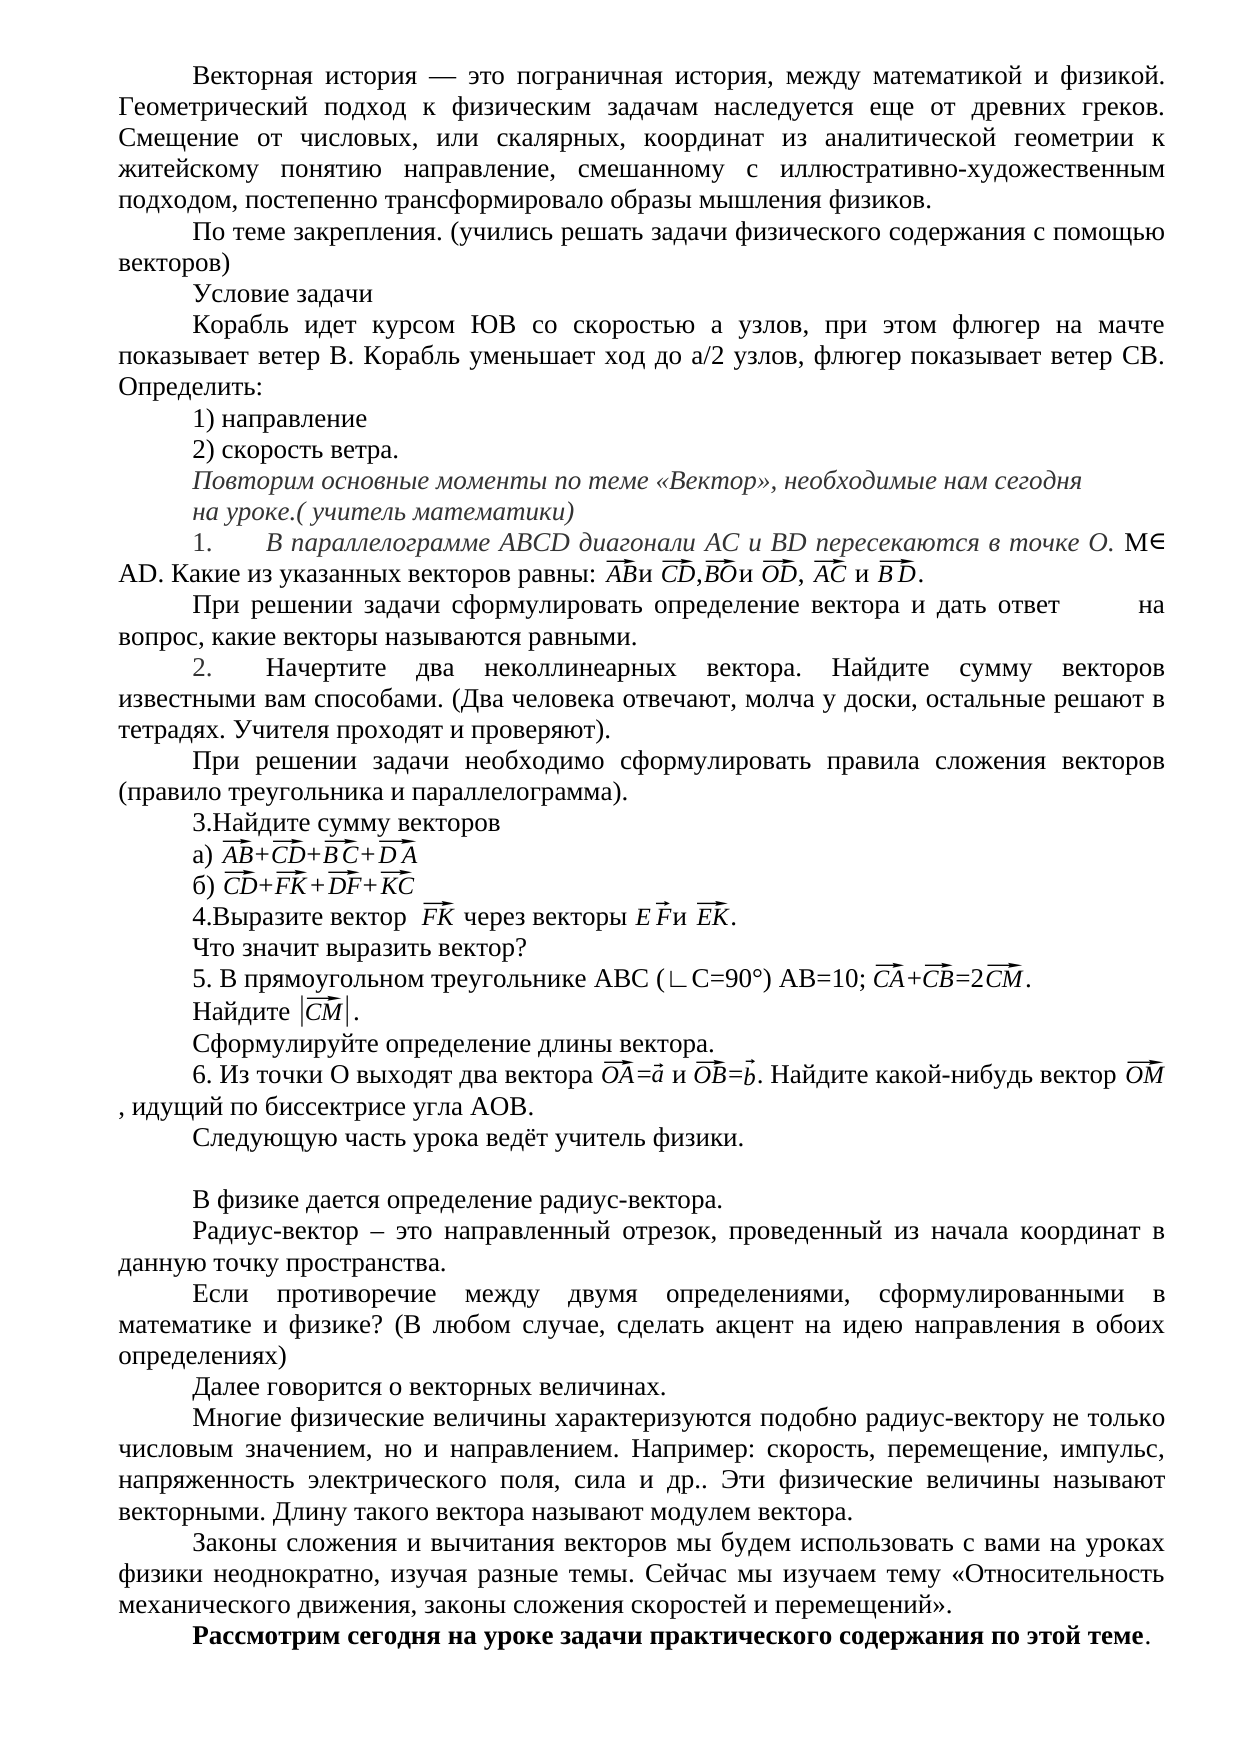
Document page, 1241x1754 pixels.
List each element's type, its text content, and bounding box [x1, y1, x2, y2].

text на уроке.( учитель математики) [118, 495, 1167, 526]
text 2) скорость ветра. [118, 433, 1167, 464]
text Сформулируйте определение длины вектора. [118, 1027, 1167, 1058]
text 4.Выразите вектор через векторы и . [118, 900, 1167, 931]
text б) +++ [118, 869, 1167, 900]
text В физике дается определение радиус-вектора. [118, 1183, 1167, 1214]
text 6. Из точки О выходят два вектора = и =. Найдите какой-нибудь вектор , идущий по биссектрисе угла AOB. [118, 1058, 1167, 1121]
text При решении задачи необходимо сформулировать правила сложения векторов (правило треугольника и параллелограмма). [118, 744, 1167, 807]
text Условие задачи [118, 277, 1167, 308]
text Многие физические величины характеризуются подобно радиус-вектору не только числовым значением, но и направлением. Например: скорость, перемещение, импульс, напряженность электрического поля, сила и др.. Эти физические величины называют векторными. Длину такого вектора называют модулем вектора. [118, 1401, 1167, 1526]
list В параллелограмме ABCD диагонали AC и BD пересекаются в точке О. МAD. Какие из указанных векторов равны: и ,и , и . [118, 526, 1167, 588]
list Начертите два неколлинеарных вектора. Найдите сумму векторов известными вам способами. (Два человека отвечают, молча у доски, остальные решают в тетрадях. Учителя проходят и проверяют). [118, 651, 1167, 744]
text а) +++ [118, 838, 1167, 869]
text По теме закрепления. (учились решать задачи физического содержания с помощью векторов) [118, 215, 1167, 277]
text 3.Найдите сумму векторов [118, 807, 1167, 838]
text 1) направление [118, 402, 1167, 433]
text Повторим основные моменты по теме «Вектор», необходимые нам сегодня [118, 464, 1167, 495]
text При решении задачи сформулировать определение вектора и дать ответ на вопрос, какие векторы называются равными. [118, 588, 1167, 651]
text Рассмотрим сегодня на уроке задачи практического содержания по этой теме. [118, 1619, 1167, 1651]
text Следующую часть урока ведёт учитель физики. [118, 1121, 1167, 1152]
text Законы сложения и вычитания векторов мы будем использовать с вами на уроках физики неоднократно, изучая разные темы. Сейчас мы изучаем тему «Относительность механического движения, законы сложения скоростей и перемещений». [118, 1526, 1167, 1619]
text Корабль идет курсом ЮВ со скоростью a узлов, при этом флюгер на мачте показывает ветер В. Корабль уменьшает ход до a/2 узлов, флюгер показывает ветер СВ. Определить: [118, 308, 1167, 402]
text Если противоречие между двумя определениями, сформулированными в математике и физике? (В любом случае, сделать акцент на идею направления в обоих определениях) [118, 1277, 1167, 1370]
text 5. В прямоугольном треугольнике ABC (∟C=90°) AB=10; +=2. [118, 962, 1167, 993]
text Найдите . [118, 993, 1167, 1027]
text Что значит выразить вектор? [118, 931, 1167, 962]
text Радиус-вектор – это направленный отрезок, проведенный из начала координат в данную точку пространства. [118, 1214, 1167, 1277]
text Далее говорится о векторных величинах. [118, 1370, 1167, 1401]
text Векторная история — это пограничная история, между математикой и физикой. Геометрический подход к физическим задачам наследуется еще от древних греков. Смещение от числовых, или скалярных, координат из аналитической геометрии к житейскому понятию направление, смешанному с иллюстративно-художественным подходом, постепенно трансформировало образы мышления физиков. [118, 59, 1167, 215]
